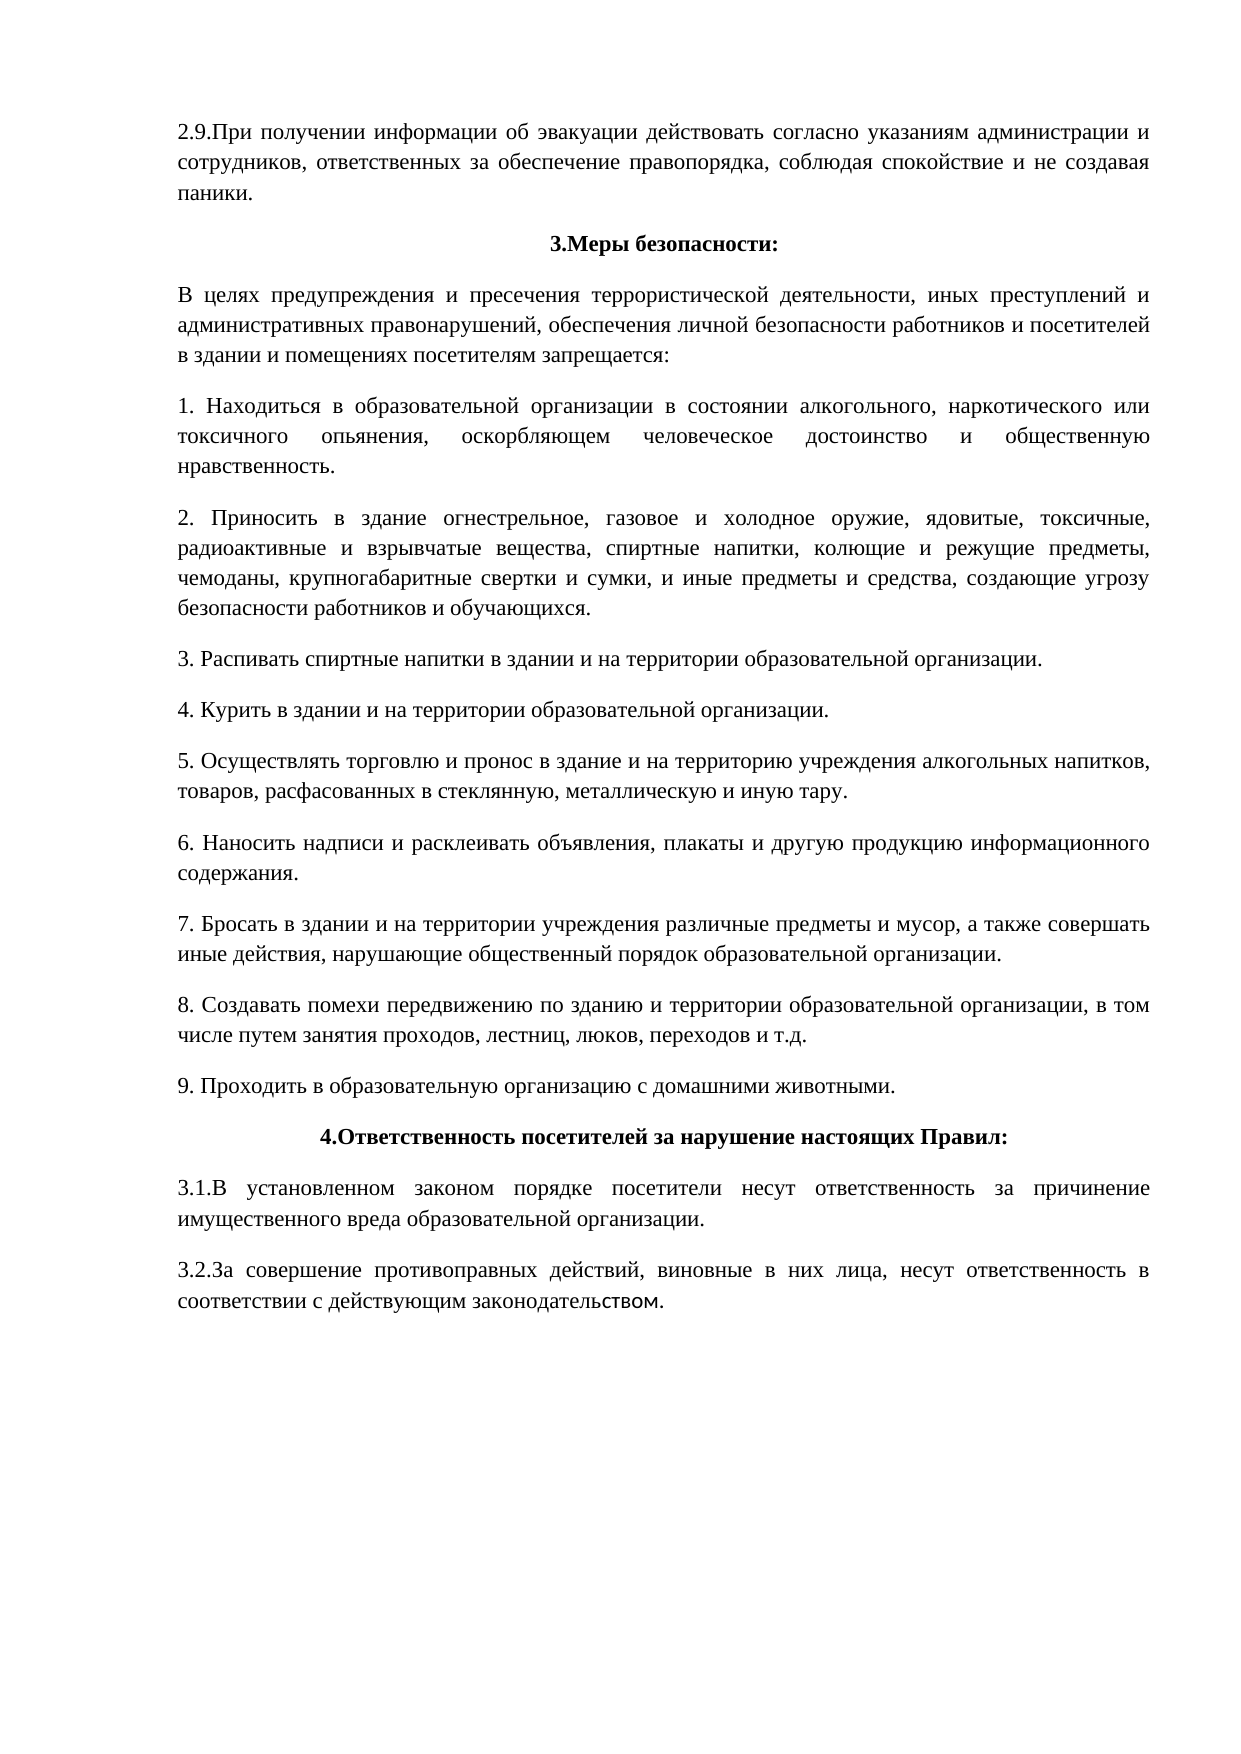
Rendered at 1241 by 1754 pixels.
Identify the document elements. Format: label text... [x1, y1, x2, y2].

text В целях предупреждения и пресечения террористической деятельности, иных преступлений и административных правонарушений, обеспечения личной безопасности работников и посетителей в здании и помещениях посетителям запрещается: [177, 281, 1152, 367]
text 3.2.За совершение противоправных действий, виновные в них лица, несут ответственность в соответствии с действующим законодательством. [177, 1256, 1152, 1314]
text 9. Проходить в образовательную организацию с домашними животными. [177, 1072, 1152, 1099]
text 5. Осуществлять торговлю и пронос в здание и на территорию учреждения алкогольных напитков, товаров, расфасованных в стеклянную, металлическую и иную тару. [177, 747, 1152, 804]
text 4. Курить в здании и на территории образовательной организации. [177, 696, 1152, 723]
text 6. Наносить надписи и расклеивать объявления, плакаты и другую продукцию информационного содержания. [177, 828, 1152, 885]
text 3. Распивать спиртные напитки в здании и на территории образовательной организации. [177, 645, 1152, 672]
text 8. Создавать помехи передвижению по зданию и территории образовательной организации, в том числе путем занятия проходов, лестниц, люков, переходов и т.д. [177, 991, 1152, 1048]
text 3.Меры безопасности: [177, 229, 1152, 256]
text 4.Ответственность посетителей за нарушение настоящих Правил: [177, 1123, 1152, 1150]
text 2.9.При получении информации об эвакуации действовать согласно указаниям администрации и сотрудников, ответственных за обеспечение правопорядка, соблюдая спокойствие и не создавая паники. [177, 118, 1152, 205]
text 3.1.В установленном законом порядке посетители несут ответственность за причинение имущественного вреда образовательной организации. [177, 1174, 1152, 1231]
text 7. Бросать в здании и на территории учреждения различные предметы и мусор, а также совершать иные действия, нарушающие общественный порядок образовательной организации. [177, 910, 1152, 966]
text 2. Приносить в здание огнестрельное, газовое и холодное оружие, ядовитые, токсичные, радиоактивные и взрывчатые вещества, спиртные напитки, колющие и режущие предметы, чемоданы, крупногабаритные свертки и сумки, и иные предметы и средства, создающие угрозу безопасности работников и обучающихся. [177, 503, 1152, 621]
text 1. Находиться в образовательной организации в состоянии алкогольного, наркотического или токсичного опьянения, оскорбляющем человеческое достоинство и общественную нравственность. [177, 392, 1152, 479]
